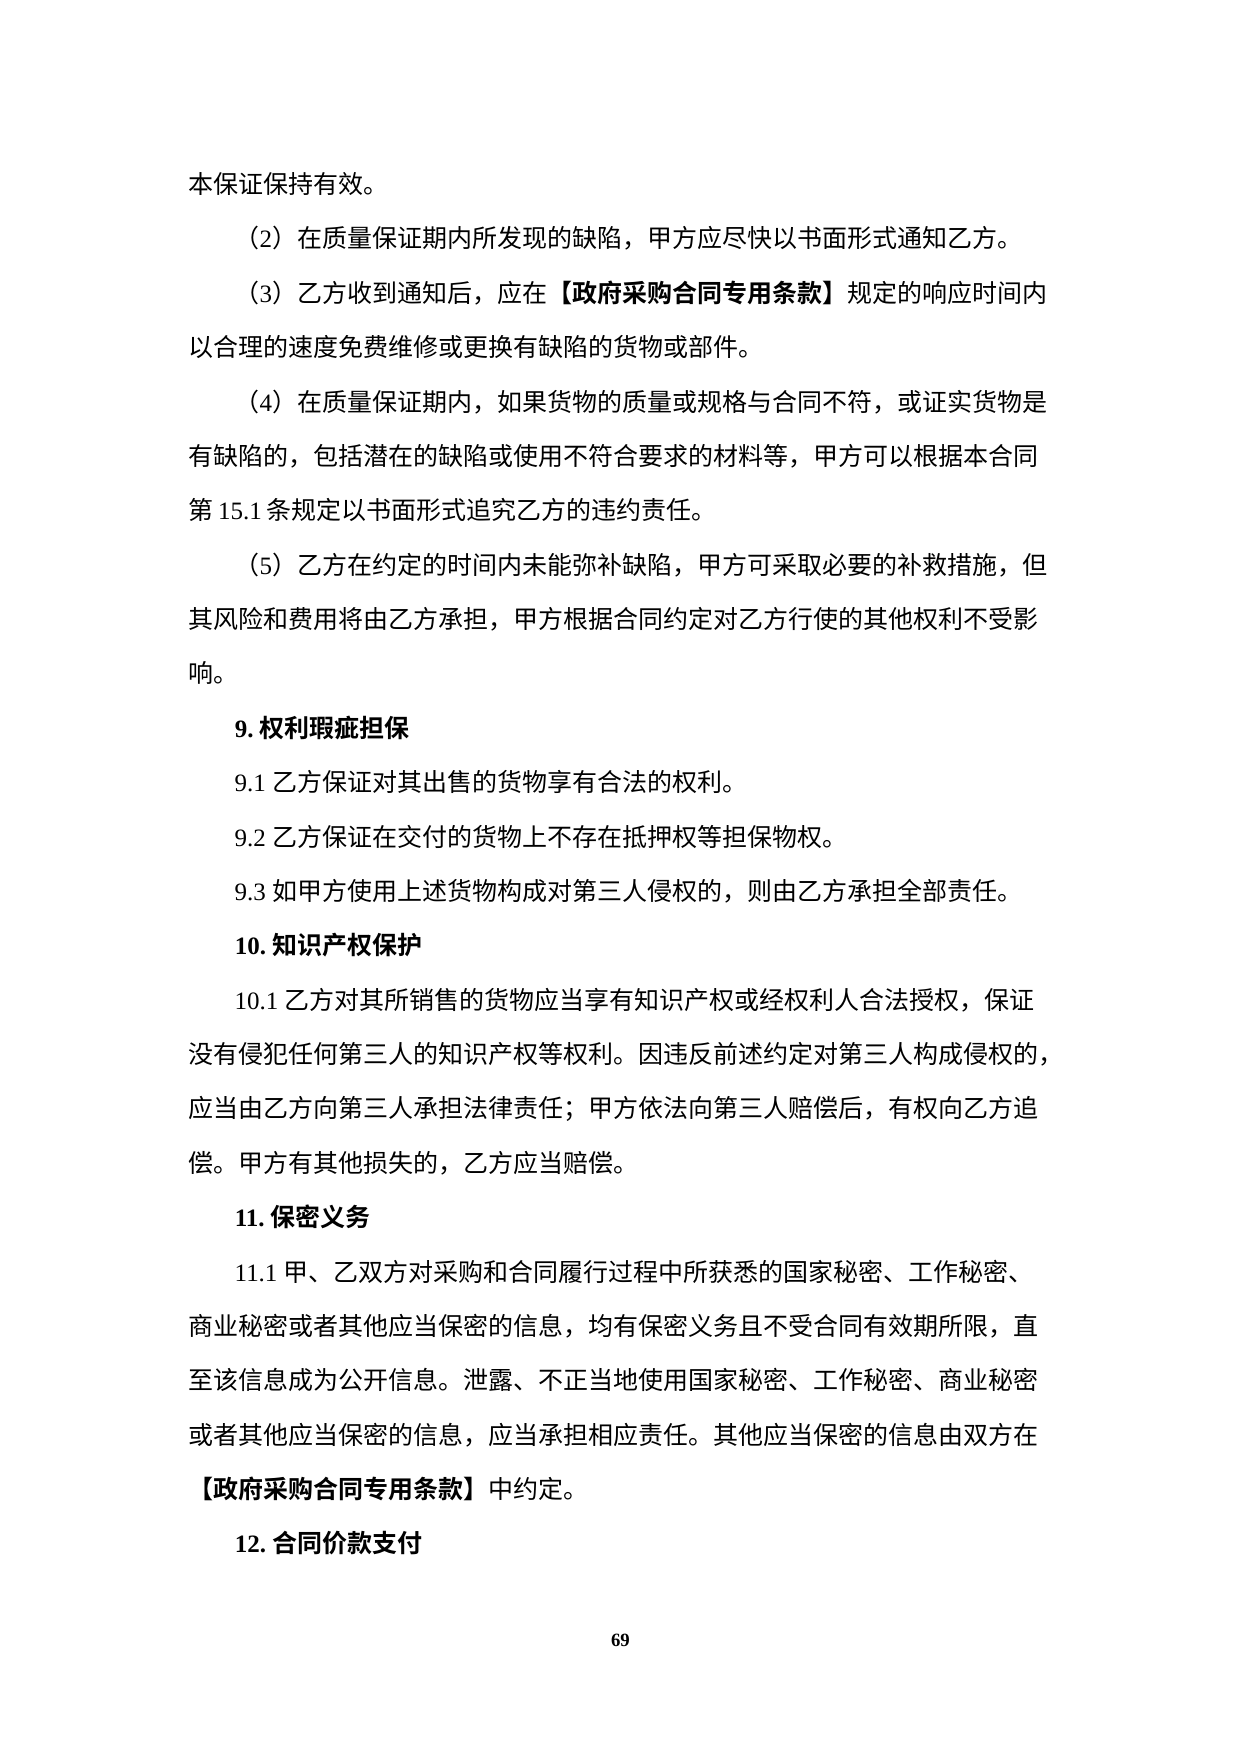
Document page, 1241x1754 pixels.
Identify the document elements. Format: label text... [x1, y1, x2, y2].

text （5）乙方在约定的时间内未能弥补缺陷，甲方可采取必要的补救措施，但其风险和费用将由乙方承担，甲方根据合同约定对乙方行使的其他权利不受影响。 [188, 545, 1052, 690]
text 10.1 乙方对其所销售的货物应当享有知识产权或经权利人合法授权，保证没有侵犯任何第三人的知识产权等权利。因违反前述约定对第三人构成侵权的，应当由乙方向第三人承担法律责任；甲方依法向第三人赔偿后，有权向乙方追偿。甲方有其他损失的，乙方应当赔偿。 [188, 980, 1052, 1179]
text 9. 权利瑕疵担保 [188, 708, 1052, 744]
text 9.1 乙方保证对其出售的货物享有合法的权利。 [188, 763, 1052, 799]
text 10. 知识产权保护 [188, 926, 1052, 962]
text 11. 保密义务 [188, 1198, 1052, 1234]
text （2）在质量保证期内所发现的缺陷，甲方应尽快以书面形式通知乙方。 [188, 219, 1052, 255]
text 12. 合同价款支付 [188, 1524, 1052, 1560]
text 11.1 甲、乙双方对采购和合同履行过程中所获悉的国家秘密、工作秘密、商业秘密或者其他应当保密的信息，均有保密义务且不受合同有效期所限，直至该信息成为公开信息。泄露、不正当地使用国家秘密、工作秘密、商业秘密或者其他应当保密的信息，应当承担相应责任。其他应当保密的信息由双方在【政府采购合同专用条款】中约定。 [188, 1252, 1052, 1506]
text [188, 164, 1052, 201]
text 9.3 如甲方使用上述货物构成对第三人侵权的，则由乙方承担全部责任。 [188, 871, 1052, 908]
text （4）在质量保证期内，如果货物的质量或规格与合同不符，或证实货物是有缺陷的，包括潜在的缺陷或使用不符合要求的材料等，甲方可以根据本合同第15.1条规定以书面形式追究乙方的违约责任。 [188, 382, 1052, 527]
text 9.2 乙方保证在交付的货物上不存在抵押权等担保物权。 [188, 817, 1052, 853]
text （3）乙方收到通知后，应在【政府采购合同专用条款】规定的响应时间内以合理的速度免费维修或更换有缺陷的货物或部件。 [188, 273, 1052, 364]
